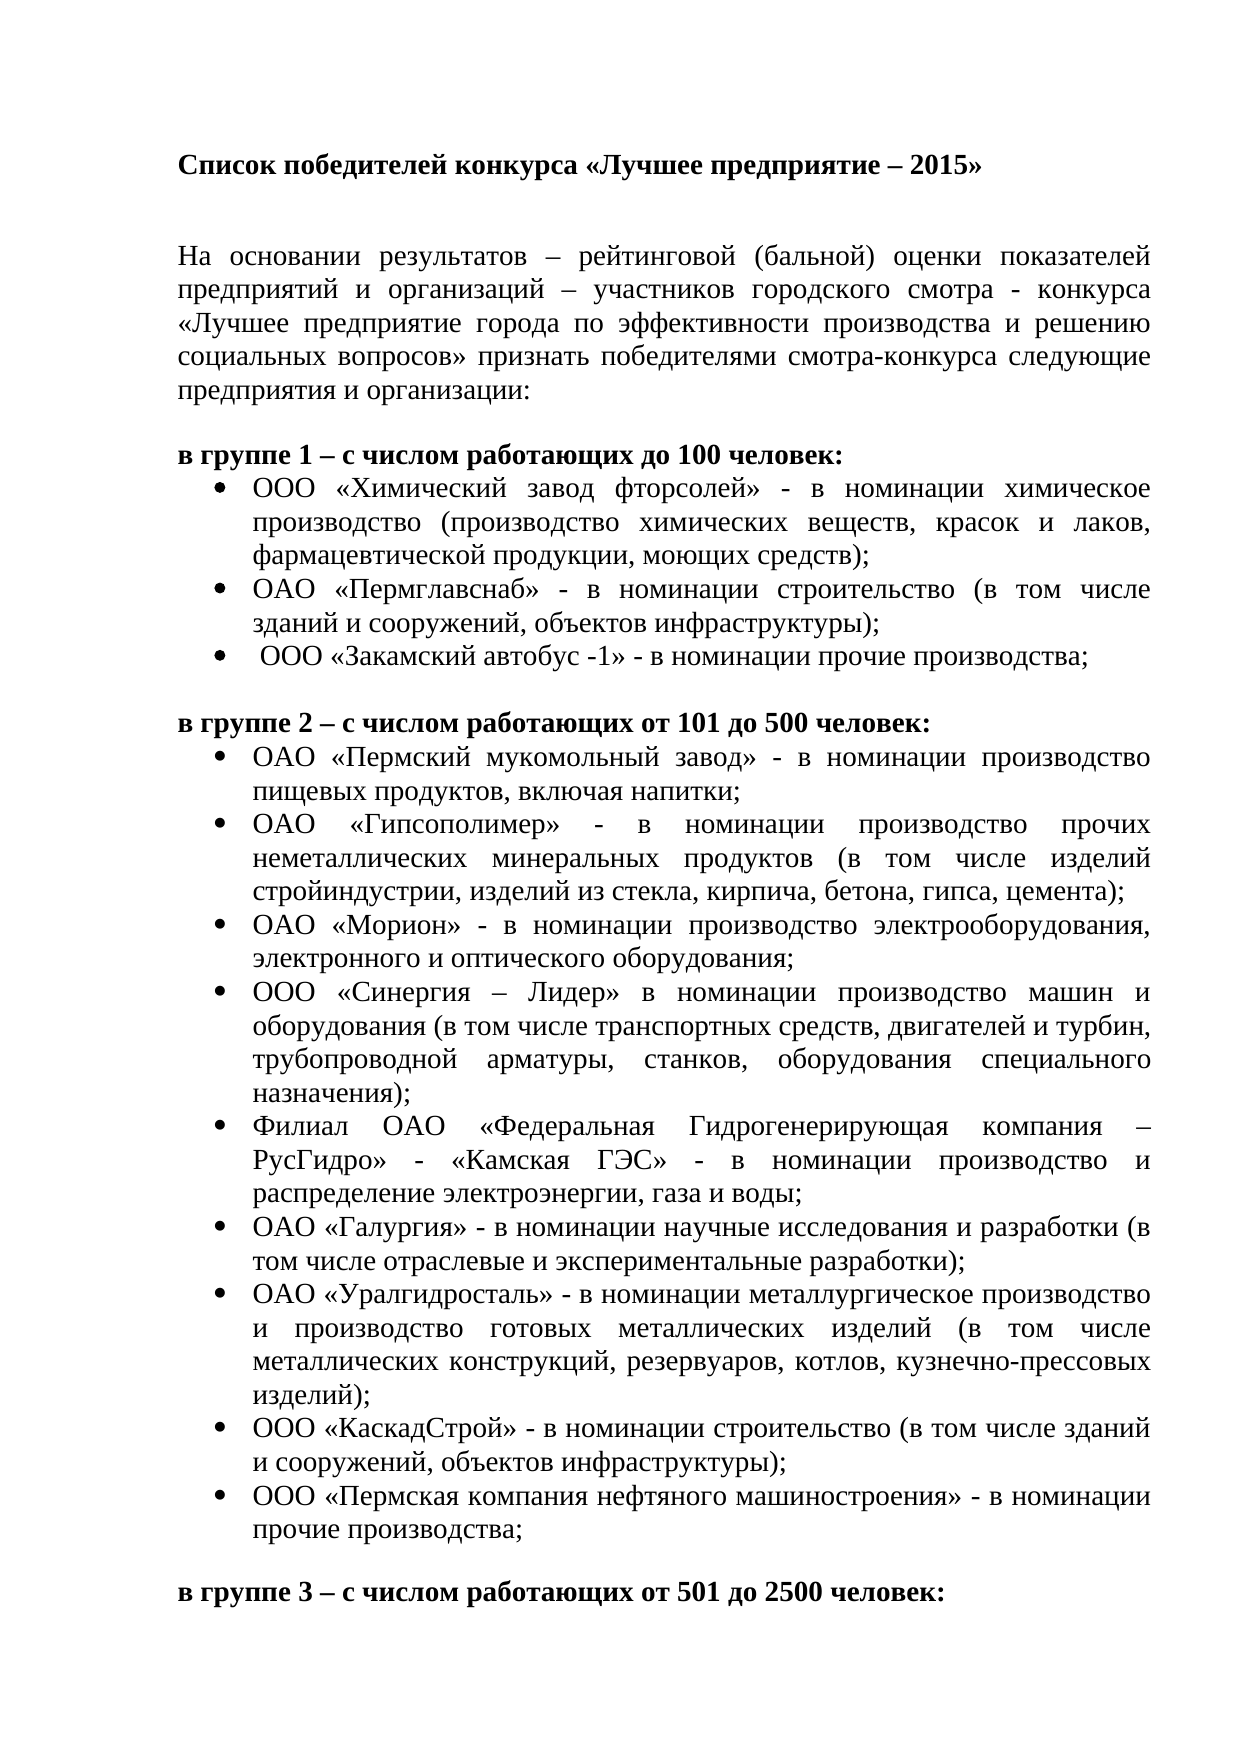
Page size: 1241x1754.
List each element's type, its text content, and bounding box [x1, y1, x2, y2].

list ООО «Пермская компания нефтяного машиностроения» - в номинации прочие производства; [215, 1478, 1152, 1545]
list ОАО «Пермглавснаб» - в номинации строительство (в том числе зданий и сооружений, объектов инфраструктуры); [215, 571, 1152, 638]
list ООО «Химический завод фторсолей» - в номинации химическое производство (производство химических веществ, красок и лаков, фармацевтической продукции, моющих средств); [215, 470, 1152, 571]
list ООО «КаскадСтрой» - в номинации строительство (в том числе зданий и сооружений, объектов инфраструктуры); [215, 1411, 1152, 1478]
text в группе 3 – с числом работающих от 501 до 2500 человек: [177, 1574, 1152, 1607]
list Филиал ОАО «Федеральная Гидрогенерирующая компания – РусГидро» - «Камская ГЭС» - в номинации производство и распределение электроэнергии, газа и воды; [215, 1108, 1152, 1209]
list ООО «Синергия – Лидер» в номинации производство машин и оборудования (в том числе транспортных средств, двигателей и турбин, трубопроводной арматуры, станков, оборудования специального назначения); [215, 974, 1152, 1108]
text Список победителей конкурса «Лучшее предприятие – 2015» [177, 147, 1152, 180]
list ОАО «Пермский мукомольный завод» - в номинации производство пищевых продуктов, включая напитки; [215, 739, 1152, 806]
list ООО «Закамский автобус -1» - в номинации прочие производства; [215, 638, 1152, 672]
list ОАО «Уралгидросталь» - в номинации металлургическое производство и производство готовых металлических изделий (в том числе металлических конструкций, резервуаров, котлов, кузнечно-прессовых изделий); [215, 1276, 1152, 1411]
list ОАО «Гипсополимер» - в номинации производство прочих неметаллических минеральных продуктов (в том числе изделий стройиндустрии, изделий из стекла, кирпича, бетона, гипса, цемента); [215, 806, 1152, 907]
list ОАО «Морион» - в номинации производство электрооборудования, электронного и оптического оборудования; [215, 907, 1152, 974]
list ОАО «Галургия» - в номинации научные исследования и разработки (в том числе отраслевые и экспериментальные разработки); [215, 1209, 1152, 1276]
text На основании результатов – рейтинговой (бальной) оценки показателей предприятий и организаций – участников городского смотра - конкурса «Лучшее предприятие города по эффективности производства и решению социальных вопросов» признать победителями смотра-конкурса следующие предприятия и организации: [177, 238, 1152, 406]
text в группе 2 – с числом работающих от 101 до 500 человек: [177, 705, 1152, 739]
text в группе 1 – с числом работающих до 100 человек: [177, 437, 1152, 470]
